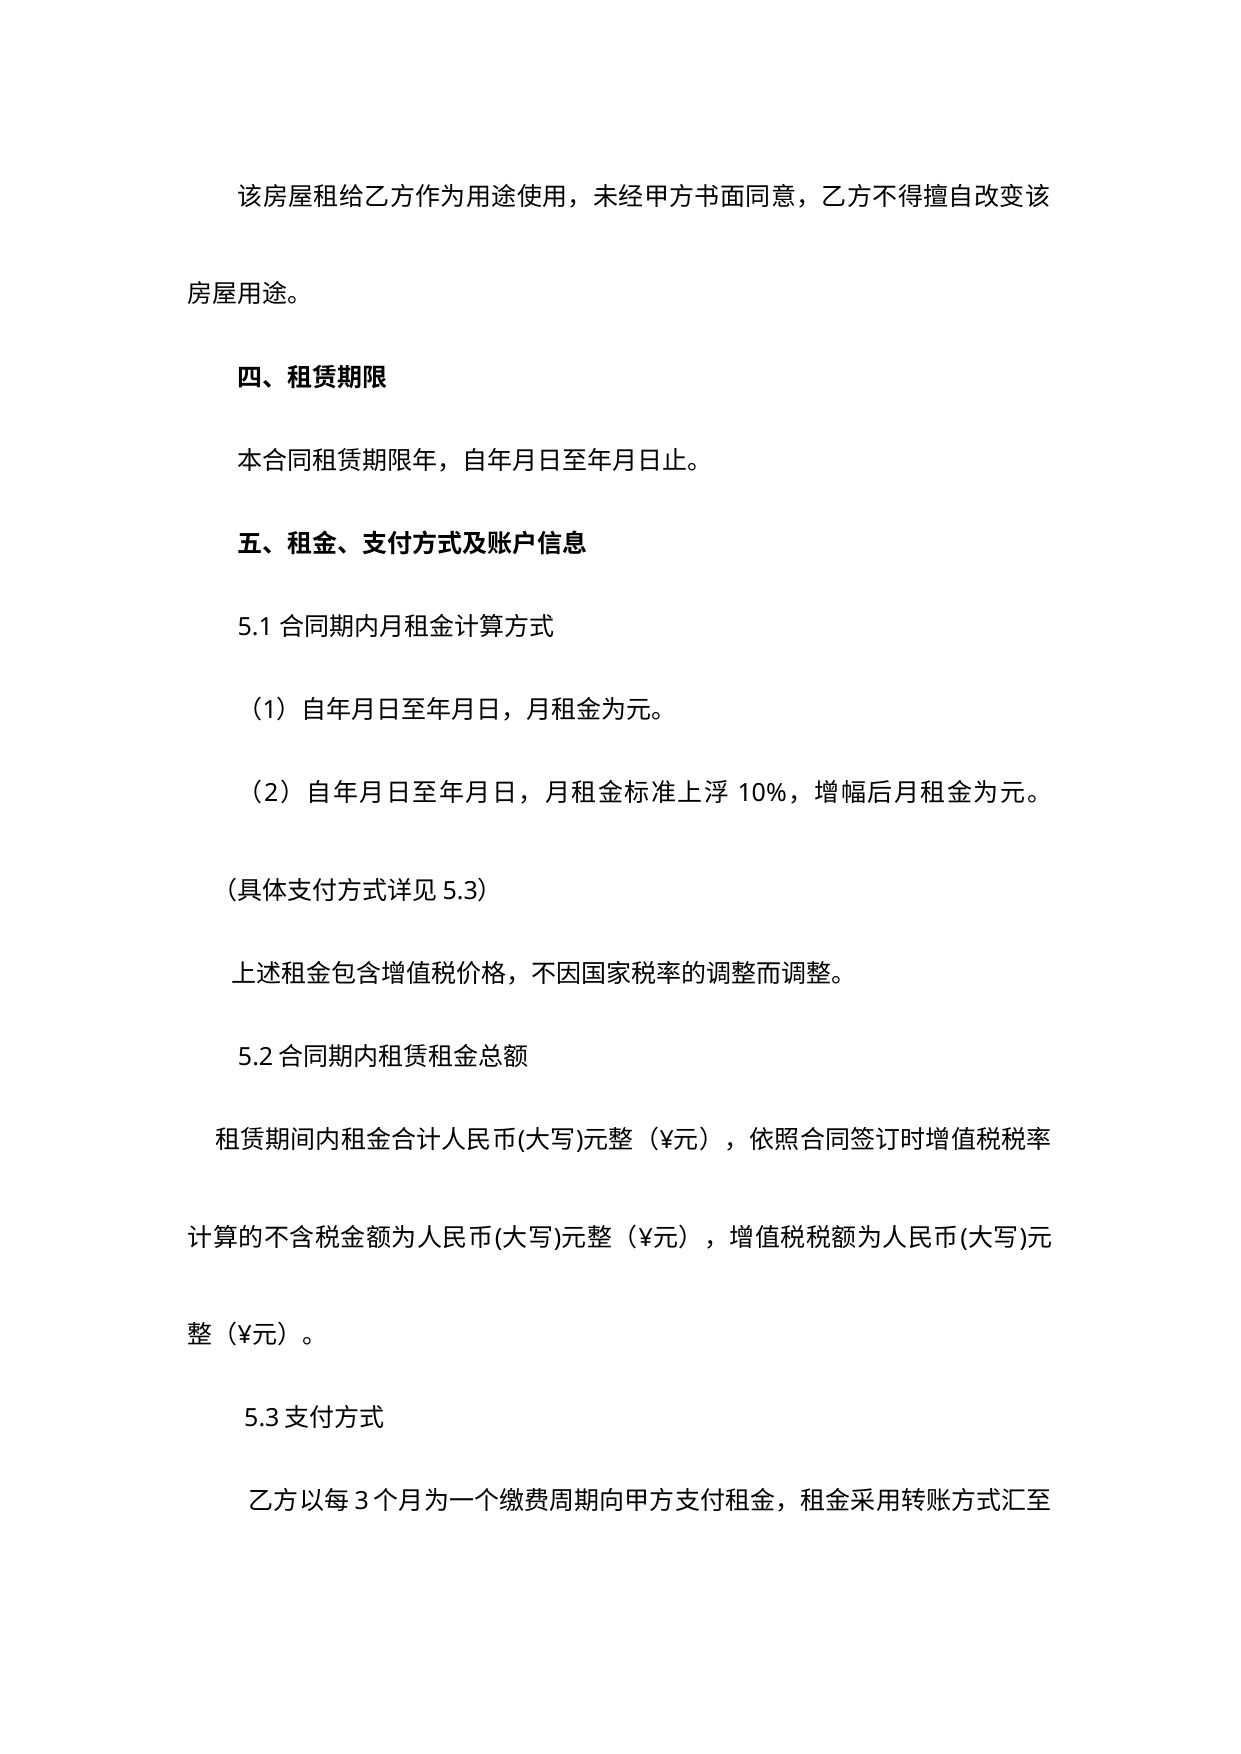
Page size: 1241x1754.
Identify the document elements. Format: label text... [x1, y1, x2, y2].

text 5.2合同期内租赁租金总额 [231, 1022, 1053, 1087]
text 租赁期间内租金合计人民币(大写)元整（¥元），依照合同签订时增值税税率计算的不含税金额为人民币(大写)元整（¥元），增值税税额为人民币(大写)元整（¥元）。 [187, 1105, 1053, 1365]
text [187, 1466, 1053, 1531]
text 四、租赁期限 [187, 343, 1053, 408]
text 五、租金、支付方式及账户信息 [187, 509, 1053, 574]
text 上述租金包含增值税价格，不因国家税率的调整而调整。 [231, 939, 1053, 1004]
text 本合同租赁期限年，自年月日至年月日止。 [187, 426, 1053, 491]
text （1）自年月日至年月日，月租金为元。 [212, 675, 1053, 740]
text （2）自年月日至年月日，月租金标准上浮10%，增幅后月租金为元。（具体支付方式详见5.3） [212, 758, 1053, 921]
text 该房屋租给乙方作为用途使用，未经甲方书面同意，乙方不得擅自改变该房屋用途。 [187, 162, 1053, 324]
text 5.3支付方式 [187, 1383, 1053, 1448]
text 5.1 合同期内月租金计算方式 [187, 592, 1053, 657]
